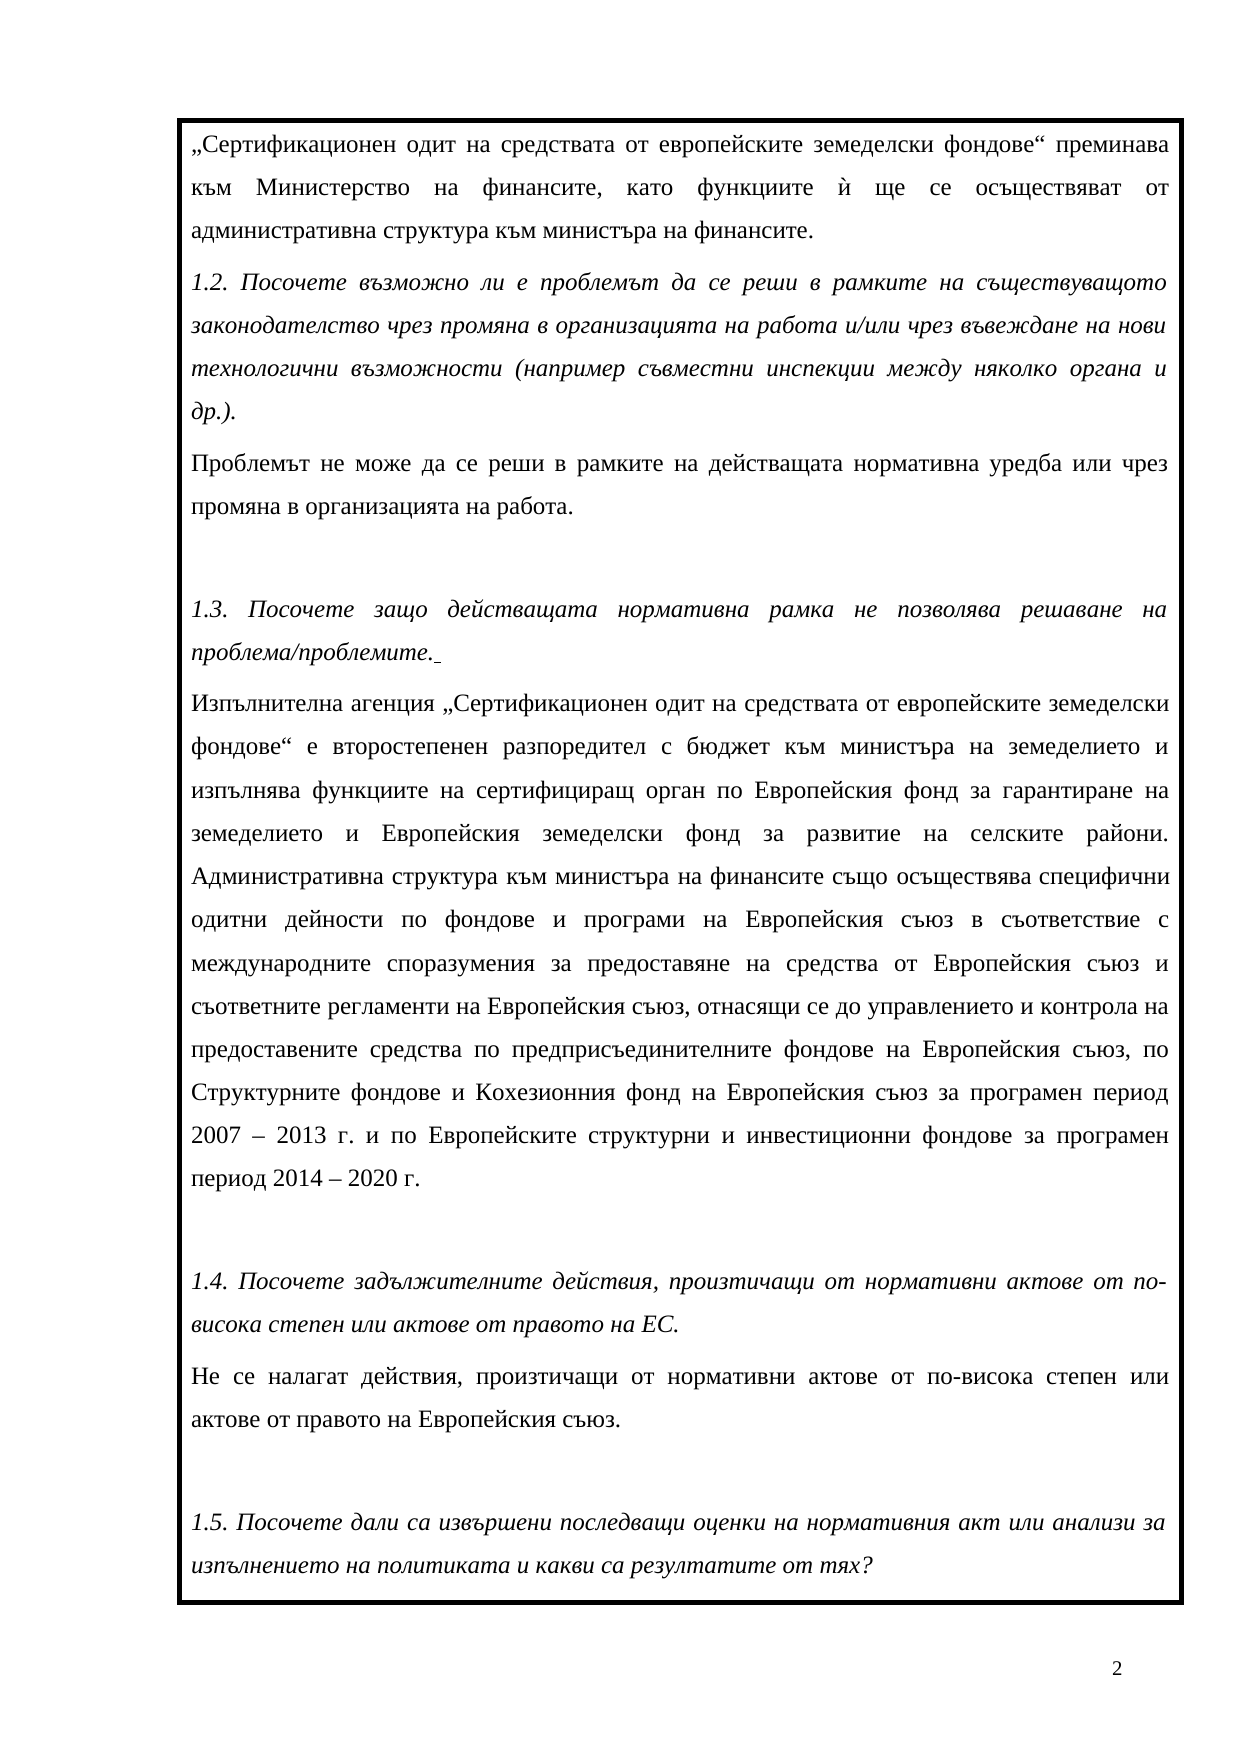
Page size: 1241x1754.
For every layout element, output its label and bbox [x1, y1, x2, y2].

table_cell [182, 123, 1179, 1600]
